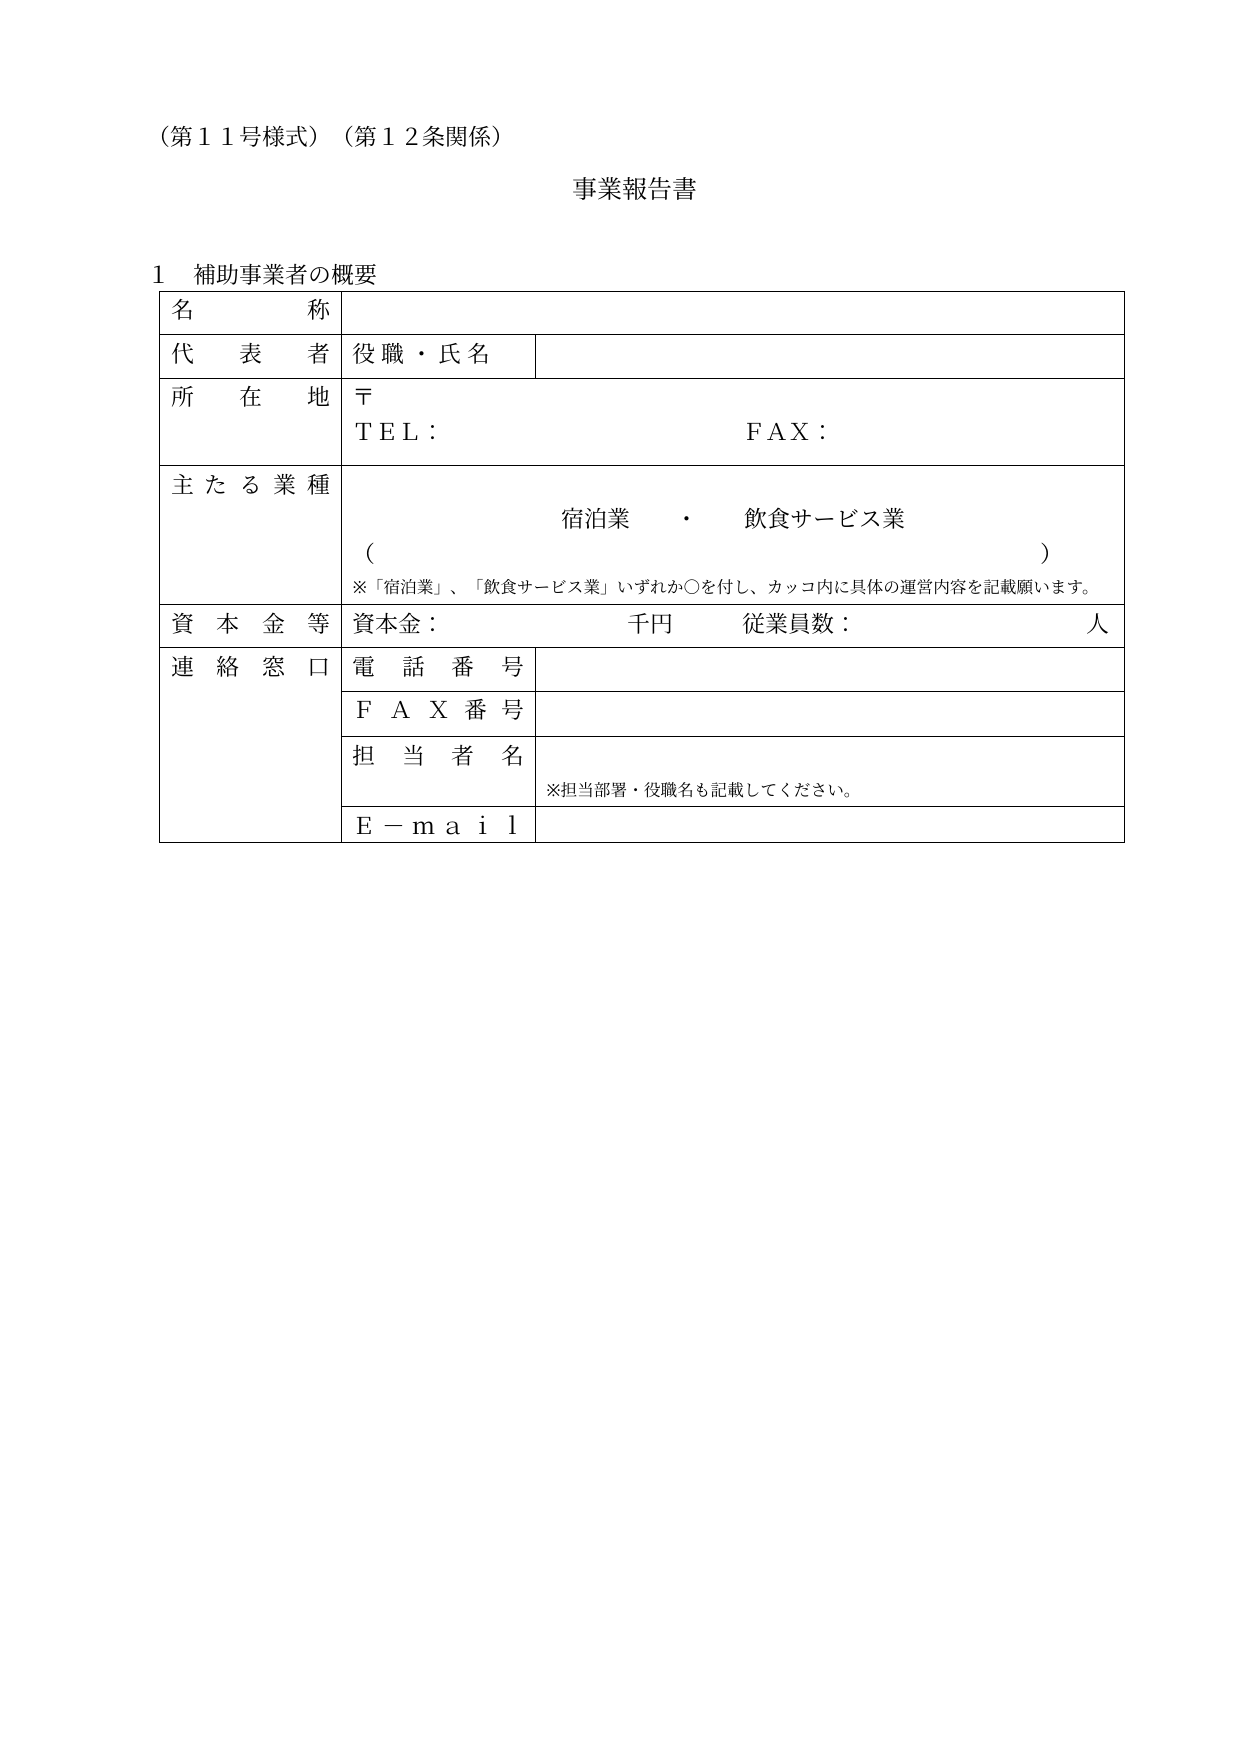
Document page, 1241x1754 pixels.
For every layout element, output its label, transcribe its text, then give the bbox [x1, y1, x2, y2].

table_cell 宿泊業 ・ 飲食サービス業 （ ） ※「宿泊業」、「飲食サービス業」いずれか○を付し、カッコ内に具体の運営内容を記載願います。 [342, 466, 1124, 604]
table_cell 所在地 [160, 379, 341, 465]
table_cell [536, 692, 1124, 736]
table_cell ※担当部署・役職名も記載してください。 [536, 737, 1124, 806]
text （第１１号様式）（第１２条関係） [148, 118, 1122, 153]
text １ 補助事業者の概要 [148, 256, 1122, 291]
table_cell 〒 ＴＥＬ： ＦＡＸ： [342, 379, 1124, 465]
table_cell [536, 648, 1124, 691]
table_cell [536, 335, 1124, 378]
table_cell 資本金等 [160, 605, 341, 647]
table_cell 担当者名 [342, 737, 535, 806]
table_cell [536, 807, 1124, 842]
table_cell Ｅ－ｍａｉｌ [342, 807, 535, 842]
table_cell 資本金： 千円 従業員数： 人 [342, 605, 1124, 647]
table_cell 連絡窓口 [160, 648, 341, 842]
table_cell 代表者 [160, 335, 341, 378]
table_cell 電話番号 [342, 648, 535, 691]
text 事業報告書 [148, 153, 1122, 222]
table_cell 役職・氏名 [342, 335, 535, 378]
table_cell 主たる業種 [160, 466, 341, 604]
table_cell ＦＡＸ番号 [342, 692, 535, 736]
table_header [342, 292, 1124, 334]
table_header 名称 [160, 292, 341, 334]
